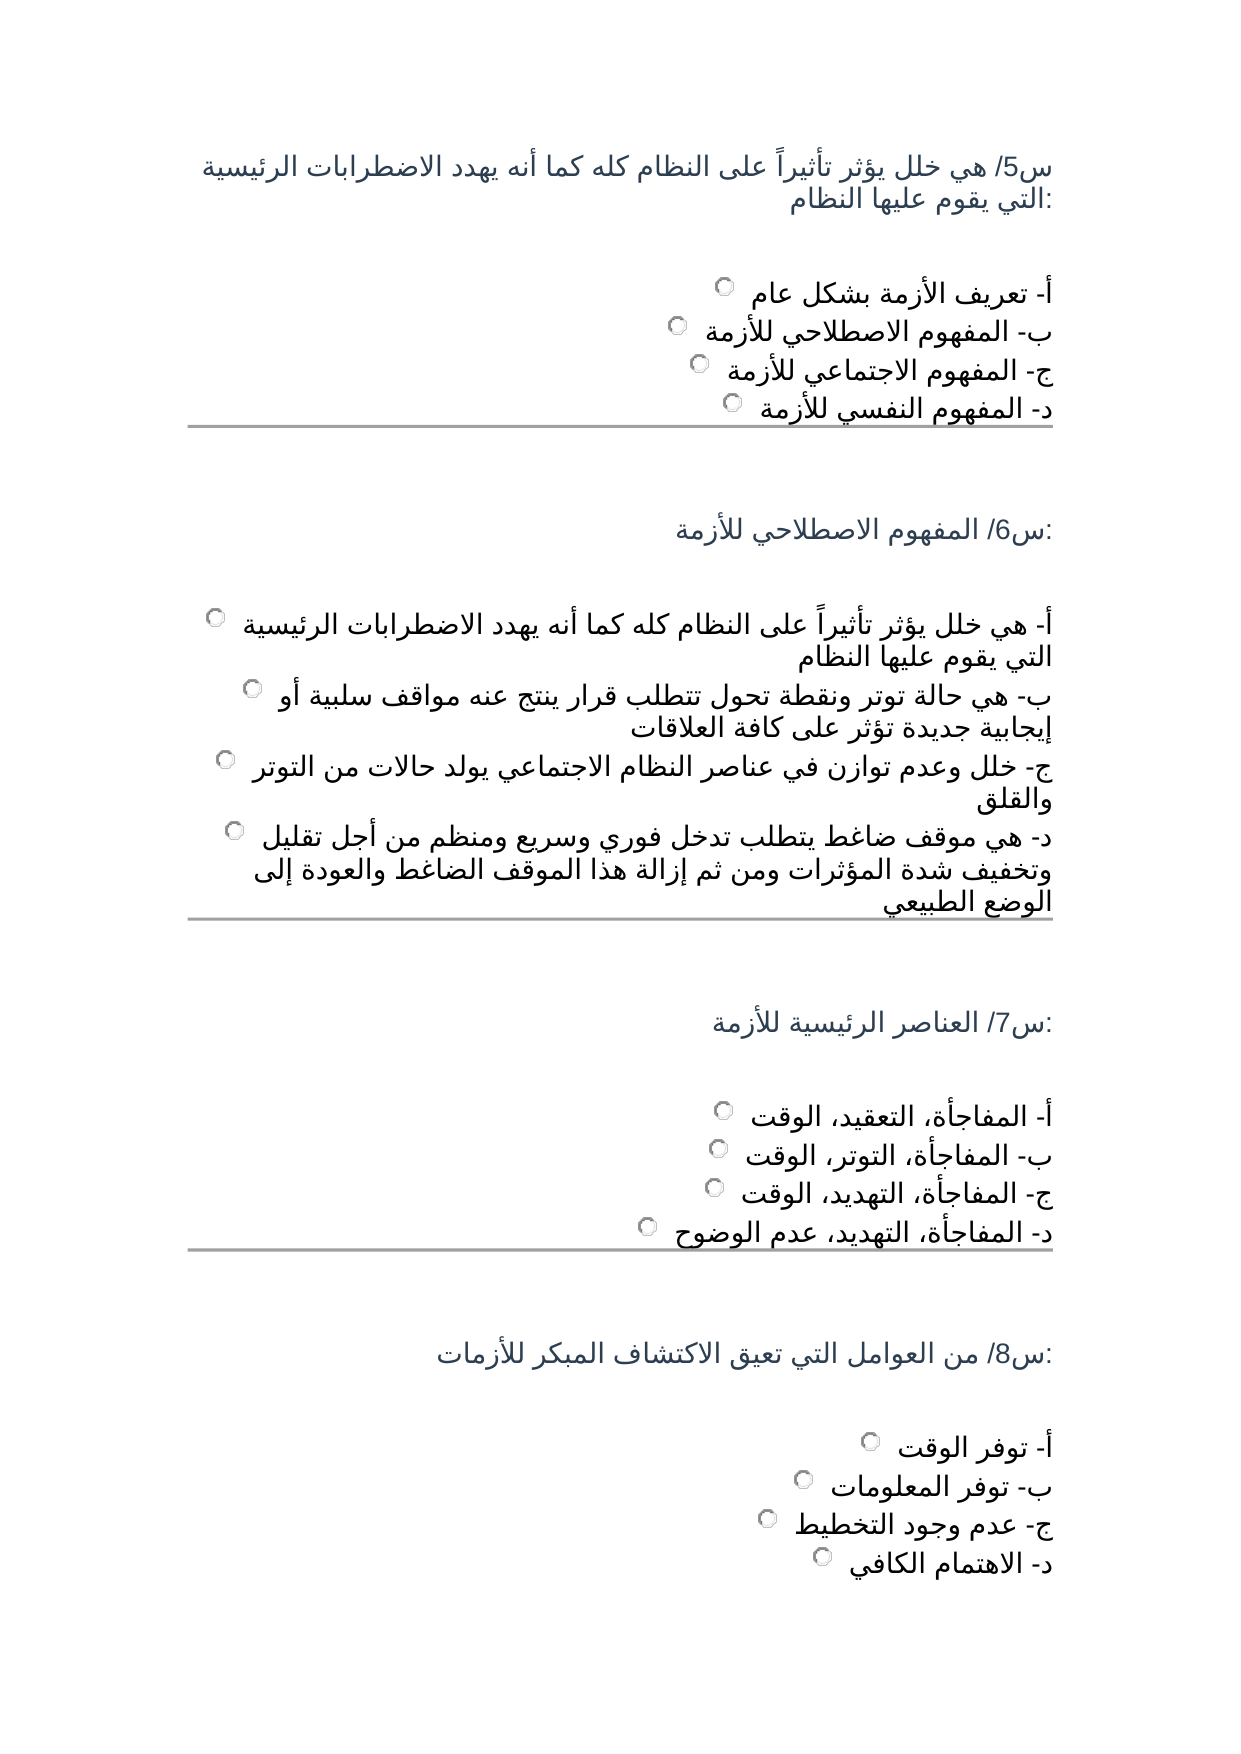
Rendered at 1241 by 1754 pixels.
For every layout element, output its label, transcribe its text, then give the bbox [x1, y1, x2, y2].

text س6/ المفهوم الاصطلاحي للأزمة: [187, 513, 1053, 546]
text ‌أ- تعريف الأزمة بشكل عام ‌ب- المفهوم الاصطلاحي للأزمة ‌ج- المفهوم الاجتماعي للأزمة د- المفهوم النفسي للأزمة [187, 238, 1053, 424]
text س8/ من العوامل التي تعيق الاكتشاف المبكر للأزمات: [187, 1337, 1053, 1369]
text ‌أ- المفاجأة، التعقيد، الوقت ‌ب- المفاجأة، التوتر، الوقت ‌ج- المفاجأة، التهديد، الوقت ‌د- المفاجأة، التهديد، عدم الوضوح [187, 1062, 1053, 1248]
text ‌أ- توفر الوقت ‌ب- توفر المعلومات ‌ج- عدم وجود التخطيط ‌د- الاهتمام الكافي [187, 1393, 1053, 1579]
text س7/ العناصر الرئيسية للأزمة: [187, 1006, 1053, 1038]
text ‌أ- هي خلل يؤثر تأثيراً على النظام كله كما أنه يهدد الاضطرابات الرئيسية التي يقوم عليها النظام ‌ب- هي حالة توتر ونقطة تحول تتطلب قرار ينتج عنه مواقف سلبية أو إيجابية جديدة تؤثر على كافة العلاقات ج- خلل وعدم توازن في عناصر النظام الاجتماعي يولد حالات من التوتر والقلق د- هي موقف ضاغط يتطلب تدخل فوري وسريع ومنظم من أجل تقليل وتخفيف شدة المؤثرات ومن ثم إزالة هذا الموقف الضاغط والعودة إلى الوضع الطبيعي [187, 569, 1053, 917]
text س5/ هي خلل يؤثر تأثيراً على النظام كله كما أنه يهدد الاضطرابات الرئيسية التي يقوم عليها النظام: [187, 150, 1053, 215]
